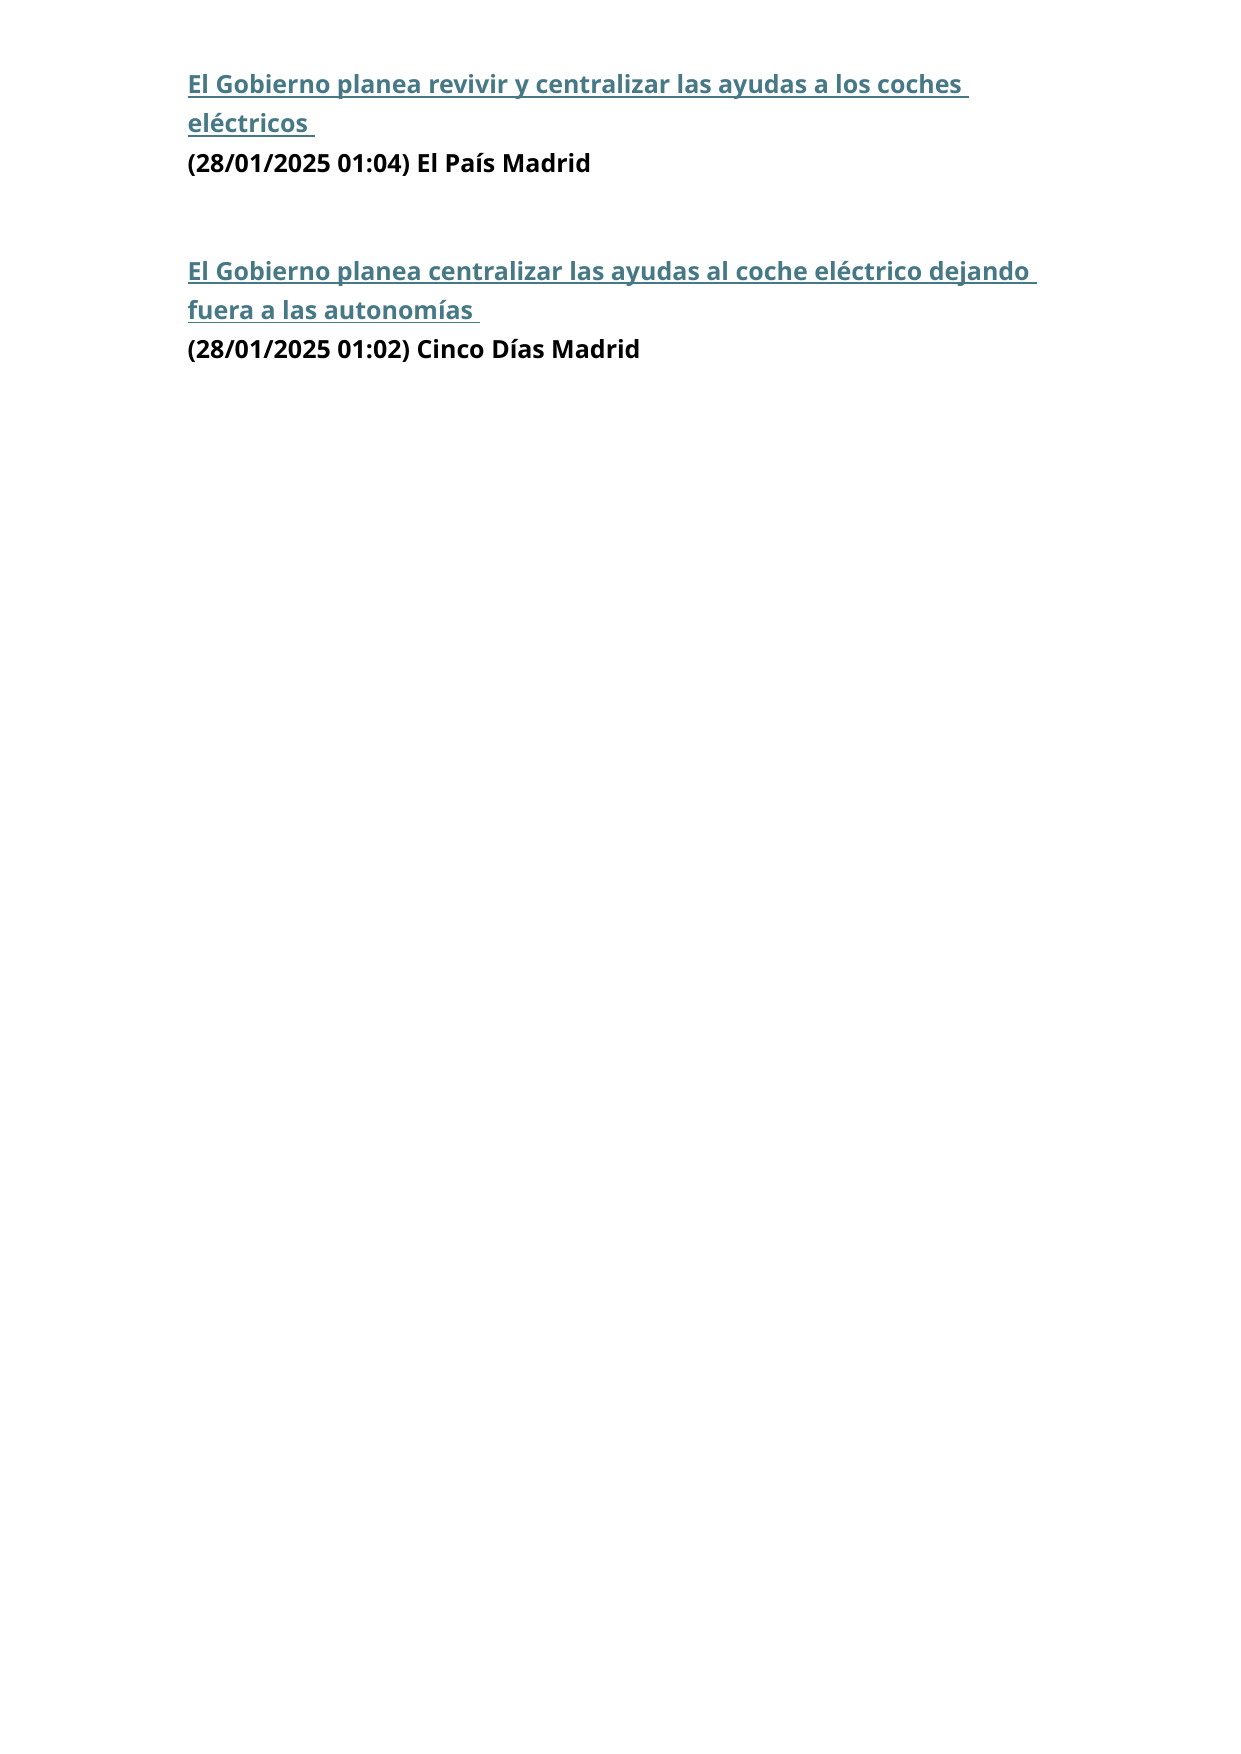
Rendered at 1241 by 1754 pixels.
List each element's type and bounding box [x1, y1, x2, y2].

table_cell [177, 246, 1058, 432]
table_cell [177, 59, 1058, 246]
